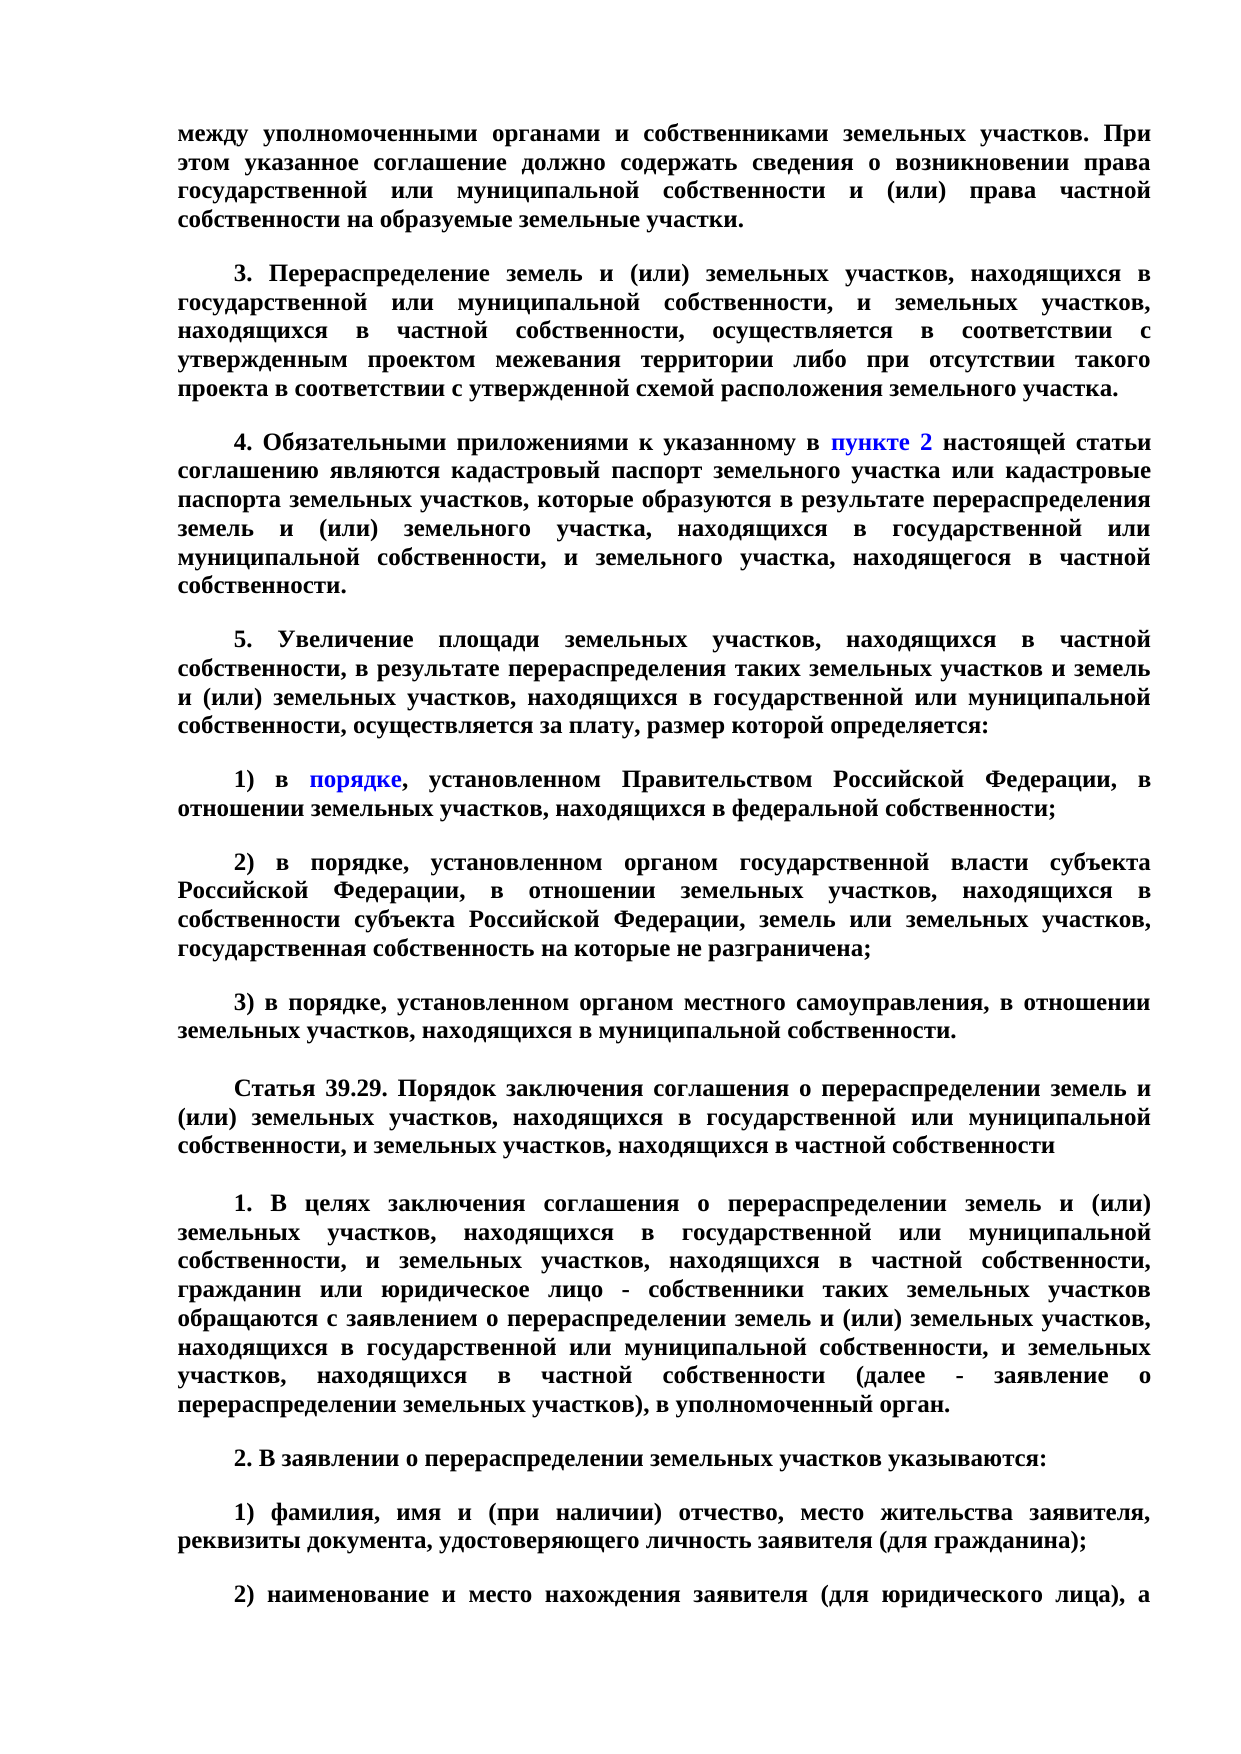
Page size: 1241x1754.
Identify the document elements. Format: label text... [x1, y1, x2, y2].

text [177, 118, 1152, 233]
text 3. Перераспределение земель и (или) земельных участков, находящихся в государственной или муниципальной собственности, и земельных участков, находящихся в частной собственности, осуществляется в соответствии с утвержденным проектом межевания территории либо при отсутствии такого проекта в соответствии с утвержденной схемой расположения земельного участка. [177, 258, 1152, 402]
text 3) в порядке, установленном органом местного самоуправления, в отношении земельных участков, находящихся в муниципальной собственности. [177, 987, 1152, 1044]
text 5. Увеличение площади земельных участков, находящихся в частной собственности, в результате перераспределения таких земельных участков и земель и (или) земельных участков, находящихся в государственной или муниципальной собственности, осуществляется за плату, размер которой определяется: [177, 624, 1152, 739]
text 1) в порядке, установленном Правительством Российской Федерации, в отношении земельных участков, находящихся в федеральной собственности; [177, 764, 1152, 822]
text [177, 1579, 1152, 1608]
text 1. В целях заключения соглашения о перераспределении земель и (или) земельных участков, находящихся в государственной или муниципальной собственности, и земельных участков, находящихся в частной собственности, гражданин или юридическое лицо - собственники таких земельных участков обращаются с заявлением о перераспределении земель и (или) земельных участков, находящихся в государственной или муниципальной собственности, и земельных участков, находящихся в частной собственности (далее - заявление о перераспределении земельных участков), в уполномоченный орган. [177, 1188, 1152, 1418]
text 1) фамилия, имя и (при наличии) отчество, место жительства заявителя, реквизиты документа, удостоверяющего личность заявителя (для гражданина); [177, 1497, 1152, 1554]
text 2. В заявлении о перераспределении земельных участков указываются: [177, 1443, 1152, 1472]
title Статья 39.29. Порядок заключения соглашения о перераспределении земель и (или) земельных участков, находящихся в государственной или муниципальной собственности, и земельных участков, находящихся в частной собственности [177, 1073, 1152, 1159]
text 4. Обязательными приложениями к указанному в пункте 2 настоящей статьи соглашению являются кадастровый паспорт земельного участка или кадастровые паспорта земельных участков, которые образуются в результате перераспределения земель и (или) земельного участка, находящихся в государственной или муниципальной собственности, и земельного участка, находящегося в частной собственности. [177, 427, 1152, 599]
text 2) в порядке, установленном органом государственной власти субъекта Российской Федерации, в отношении земельных участков, находящихся в собственности субъекта Российской Федерации, земель или земельных участков, государственная собственность на которые не разграничена; [177, 847, 1152, 962]
